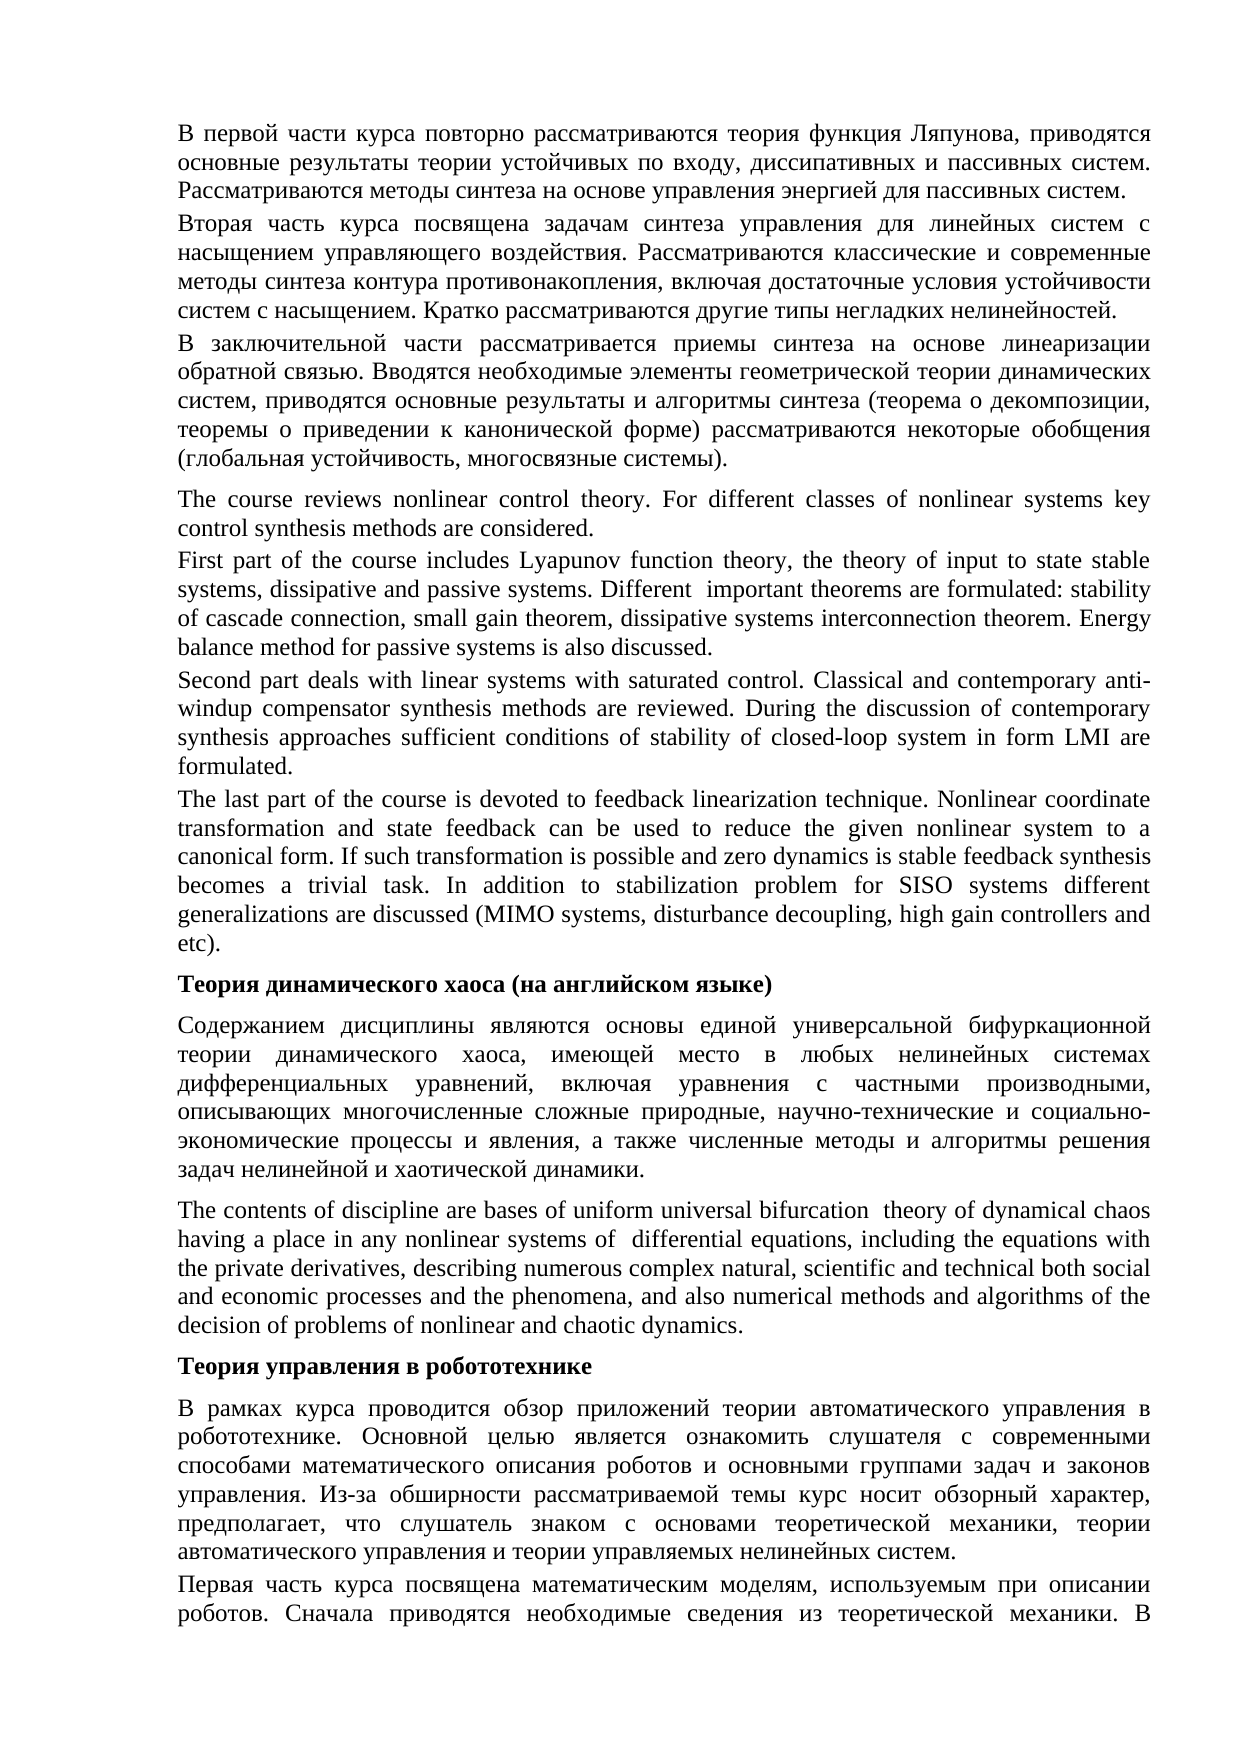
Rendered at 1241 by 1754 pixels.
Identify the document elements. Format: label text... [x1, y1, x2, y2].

text Вторая часть курса посвящена задачам синтеза управления для линейных систем с насыщением управляющего воздействия. Рассматриваются классические и современные методы синтеза контура противонакопления, включая достаточные условия устойчивости систем с насыщением. Кратко рассматриваются другие типы негладких нелинейностей. [177, 208, 1152, 323]
text В первой части курса повторно рассматриваются теория функция Ляпунова, приводятся основные результаты теории устойчивых по входу, диссипативных и пассивных систем. Рассматриваются методы синтеза на основе управления энергией для пассивных систем. [177, 118, 1152, 204]
text The course reviews nonlinear control theory. For different classes of nonlinear systems key control synthesis methods are considered. [177, 484, 1152, 541]
text В рамках курса проводится обзор приложений теории автоматического управления в робототехнике. Основной целью является ознакомить слушателя с современными способами математического описания роботов и основными группами задач и законов управления. Из-за обширности рассматриваемой темы курс носит обзорный характер, предполагает, что слушатель знаком с основами теоретической механики, теории автоматического управления и теории управляемых нелинейных систем. [177, 1393, 1152, 1565]
text В заключительной части рассматривается приемы синтеза на основе линеаризации обратной связью. Вводятся необходимые элементы геометрической теории динамических систем, приводятся основные результаты и алгоритмы синтеза (теорема о декомпозиции, теоремы о приведении к канонической форме) рассматриваются некоторые обобщения (глобальная устойчивость, многосвязные системы). [177, 328, 1152, 471]
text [177, 1569, 1152, 1627]
text First part of the course includes Lyapunov function theory, the theory of input to state stable systems, dissipative and passive systems. Different important theorems are formulated: stability of cascade connection, small gain theorem, dissipative systems interconnection theorem. Energy balance method for passive systems is also discussed. [177, 546, 1152, 661]
text Содержанием дисциплины являются основы единой универсальной бифуркационной теории динамического хаоса, имеющей место в любых нелинейных системах дифференциальных уравнений, включая уравнения с частными производными, описывающих многочисленные сложные природные, научно-технические и социально-экономические процессы и явления, а также численные методы и алгоритмы решения задач нелинейной и хаотической динамики. [177, 1010, 1152, 1183]
text The contents of discipline are bases of uniform universal bifurcation theory of dynamical chaos having a place in any nonlinear systems of differential equations, including the equations with the private derivatives, describing numerous complex natural, scientific and technical both social and economic processes and the phenomena, and also numerical methods and algorithms of the decision of problems of nonlinear and chaotic dynamics. [177, 1195, 1152, 1339]
text The last part of the course is devoted to feedback linearization technique. Nonlinear coordinate transformation and state feedback can be used to reduce the given nonlinear system to a canonical form. If such transformation is possible and zero dynamics is stable feedback synthesis becomes a trivial task. In addition to stabilization problem for SISO systems different generalizations are discussed (MIMO systems, disturbance decoupling, high gain controllers and etc). [177, 784, 1152, 956]
text Second part deals with linear systems with saturated control. Classical and contemporary anti-windup compensator synthesis methods are reviewed. During the discussion of contemporary synthesis approaches sufficient conditions of stability of closed-loop system in form LMI are formulated. [177, 665, 1152, 780]
text Теория управления в робототехнике [177, 1351, 1152, 1380]
text Теория динамического хаоса (на английском языке) [177, 969, 1152, 998]
